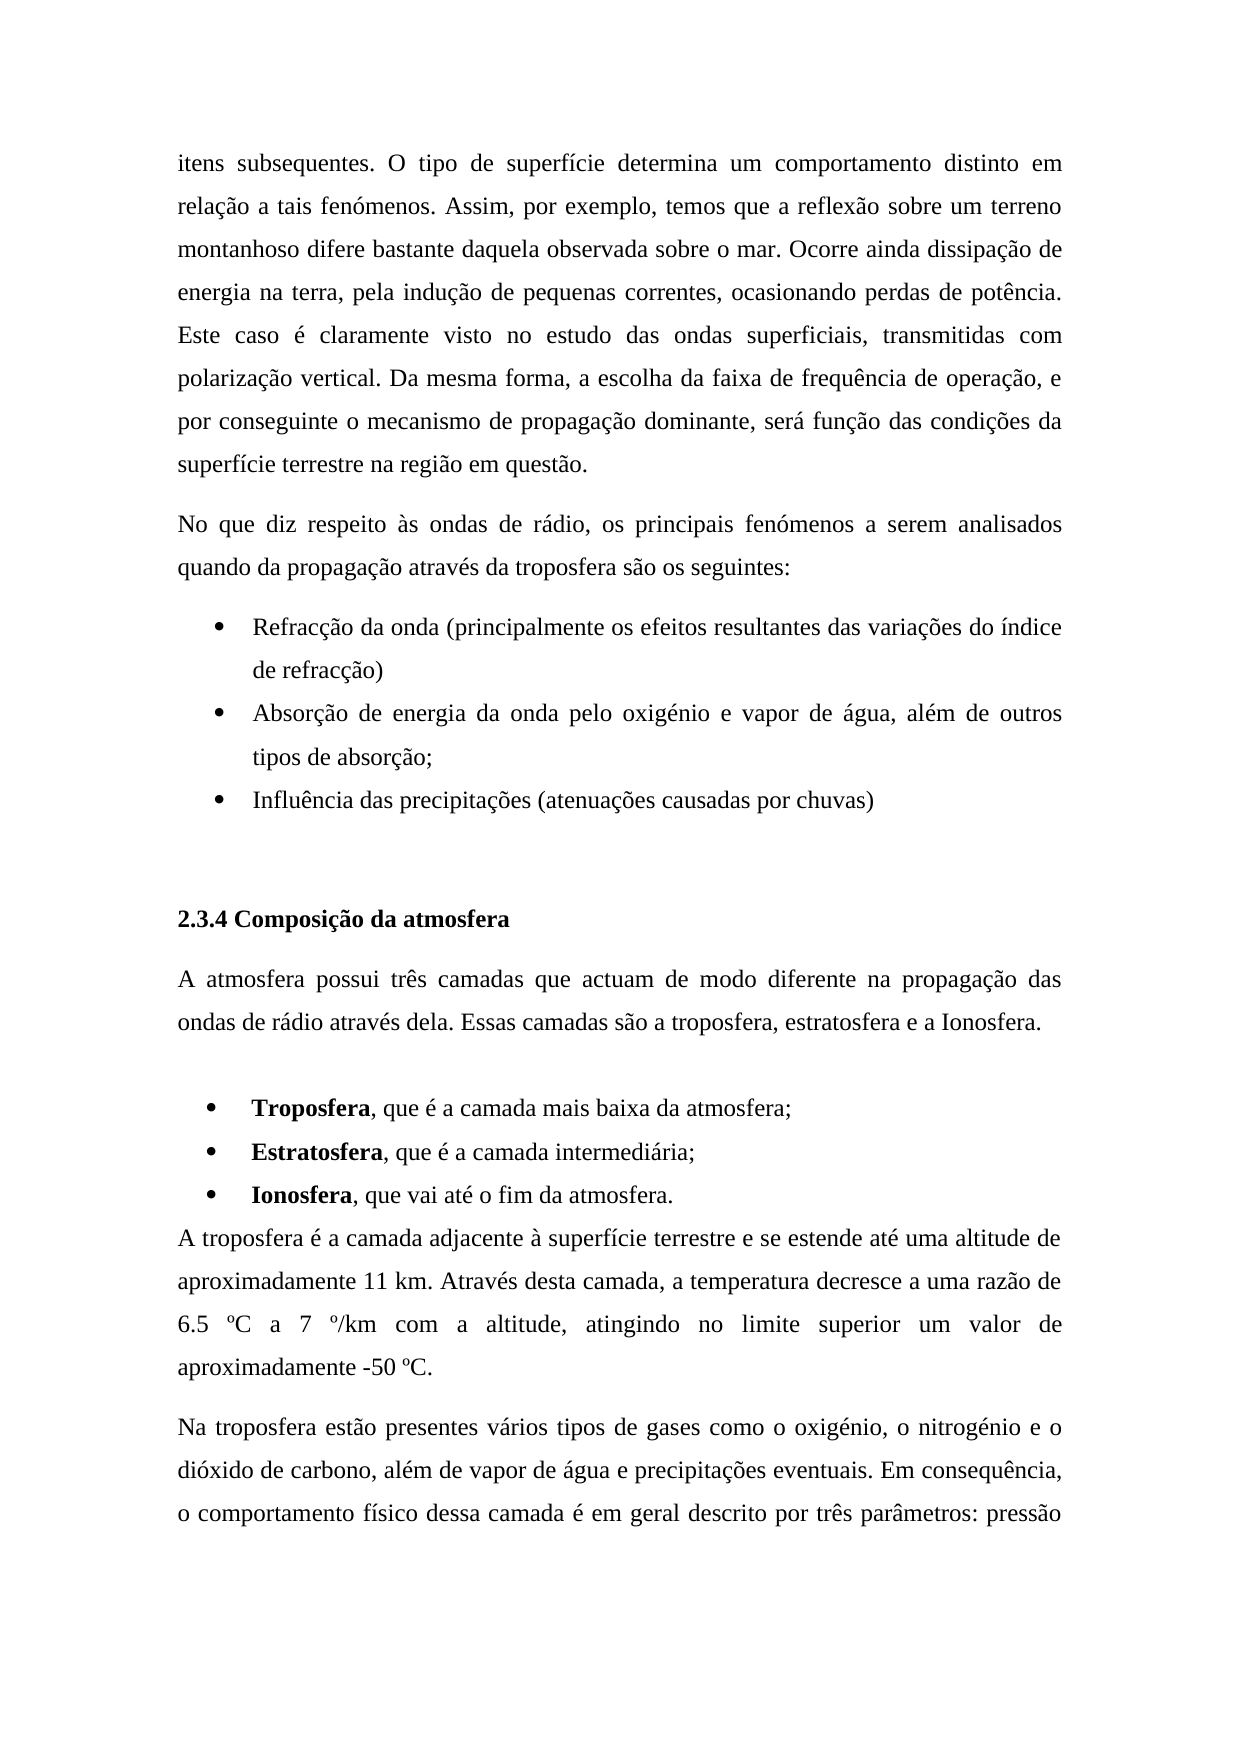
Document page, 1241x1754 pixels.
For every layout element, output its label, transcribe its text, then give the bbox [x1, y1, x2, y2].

list Refracção da onda (principalmente os efeitos resultantes das variações do índice de refracção) [215, 612, 1063, 684]
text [177, 148, 1063, 478]
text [177, 1412, 1063, 1527]
list Absorção de energia da onda pelo oxigénio e vapor de água, além de outros tipos de absorção; [215, 698, 1063, 770]
list Estratosfera, que é a camada intermediária; [177, 1137, 1063, 1165]
text A troposfera é a camada adjacente à superfície terrestre e se estende até uma altitude de aproximadamente 11 km. Através desta camada, a temperatura decresce a uma razão de 6.5 ºC a 7 º/km com a altitude, atingindo no limite superior um valor de aproximadamente -50 ºC. [177, 1223, 1063, 1381]
list Ionosfera, que vai até o fim da atmosfera. [177, 1180, 1063, 1208]
list Troposfera, que é a camada mais baixa da atmosfera; [177, 1093, 1063, 1122]
text 2.3.4 Composição da atmosfera [177, 904, 1063, 933]
text No que diz respeito às ondas de rádio, os principais fenómenos a serem analisados quando da propagação através da troposfera são os seguintes: [177, 509, 1063, 581]
list Influência das precipitações (atenuações causadas por chuvas) [215, 785, 1063, 813]
text A atmosfera possui três camadas que actuam de modo diferente na propagação das ondas de rádio através dela. Essas camadas são a troposfera, estratosfera e a Ionosfera. [177, 964, 1063, 1036]
